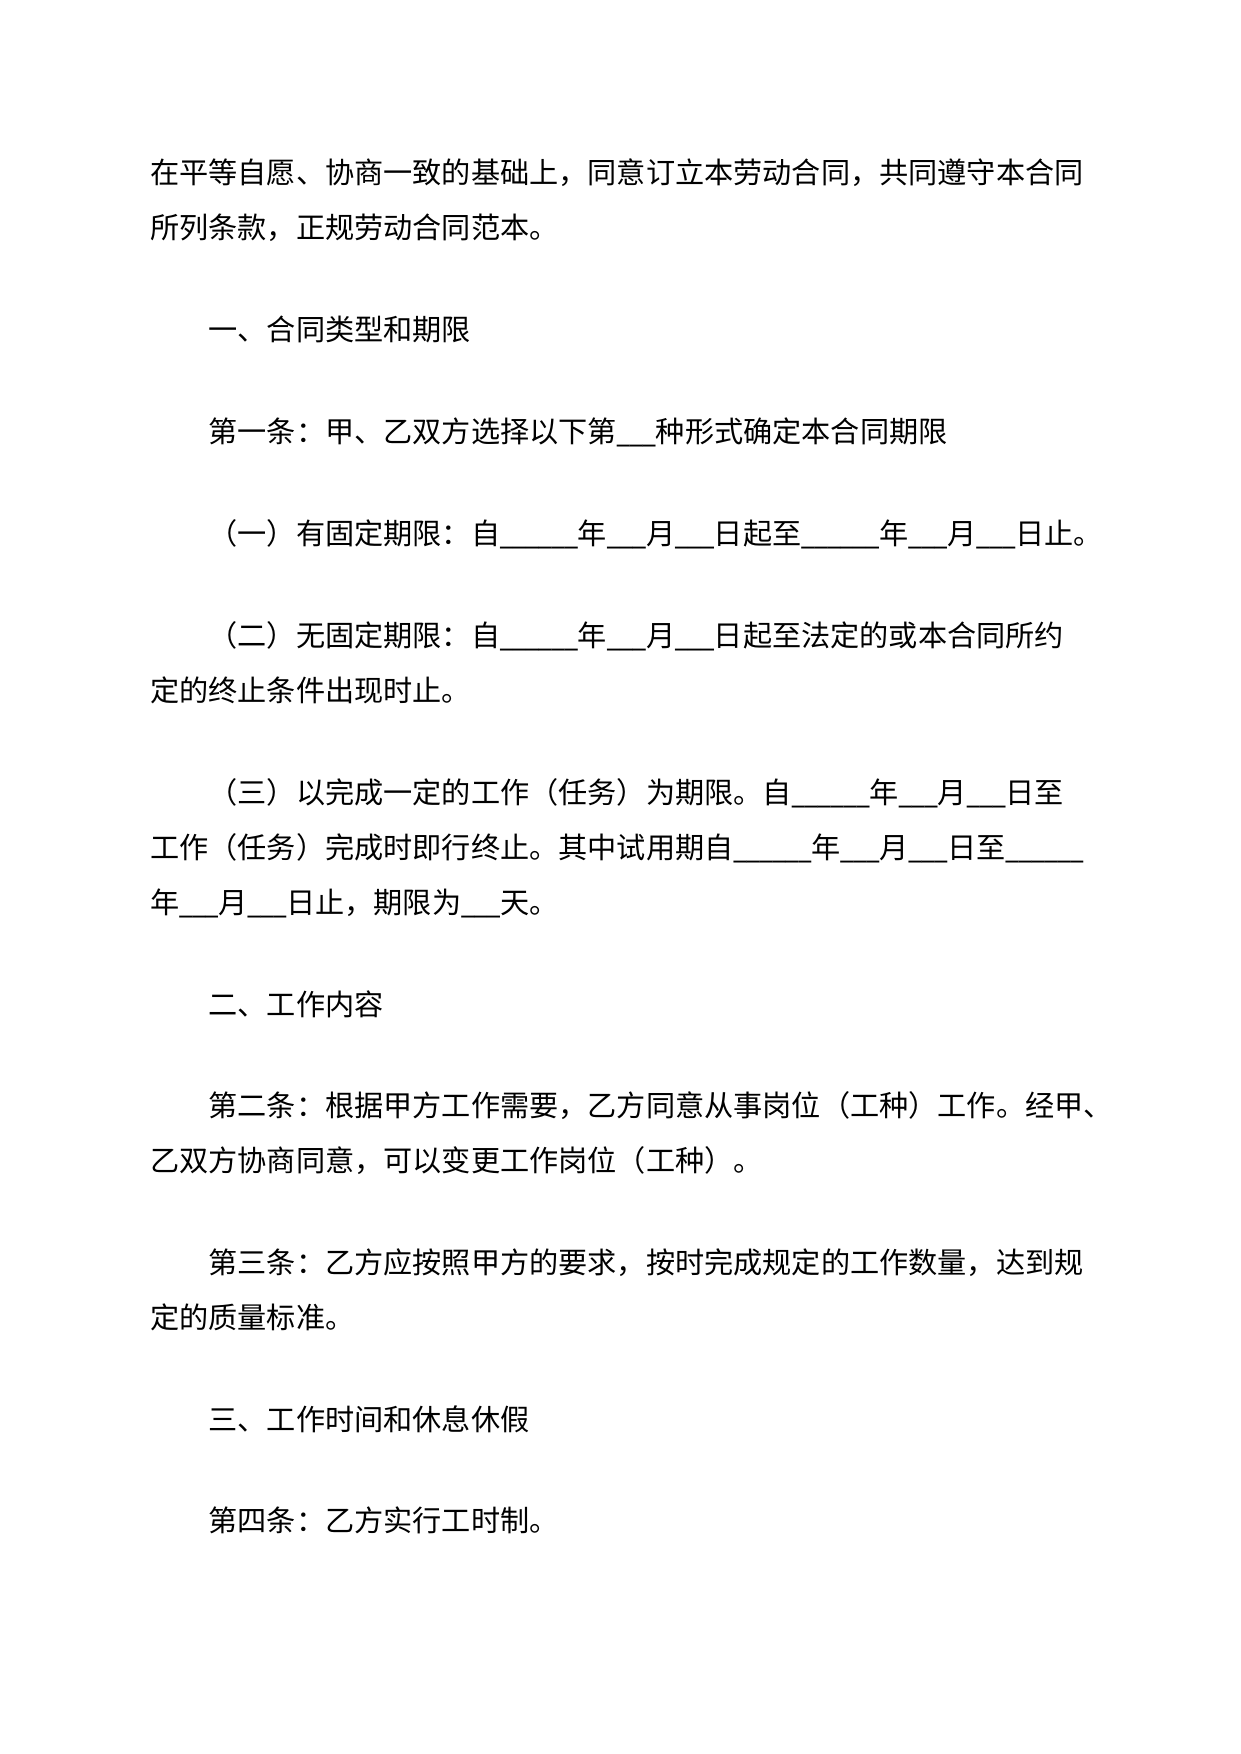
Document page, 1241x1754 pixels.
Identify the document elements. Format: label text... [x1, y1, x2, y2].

text （三）以完成一定的工作（任务）为期限。自______年___月___日至工作（任务）完成时即行终止。其中试用期自______年___月___日至______年___月___日止，期限为___天。 [150, 769, 1090, 922]
text 二、工作内容 [150, 981, 1090, 1023]
text 第四条：乙方实行工时制。 [150, 1498, 1090, 1540]
text 第三条：乙方应按照甲方的要求，按时完成规定的工作数量，达到规定的质量标准。 [150, 1239, 1090, 1337]
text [150, 150, 1090, 247]
text （一）有固定期限：自______年___月___日起至______年___月___日止。 [150, 510, 1090, 553]
text 三、工作时间和休息休假 [150, 1396, 1090, 1438]
text 第二条：根据甲方工作需要，乙方同意从事岗位（工种）工作。经甲、乙双方协商同意，可以变更工作岗位（工种）。 [150, 1083, 1090, 1180]
text 第一条：甲、乙双方选择以下第___种形式确定本合同期限 [150, 408, 1090, 451]
text 一、合同类型和期限 [150, 307, 1090, 349]
text （二）无固定期限：自______年___月___日起至法定的或本合同所约定的终止条件出现时止。 [150, 612, 1090, 710]
